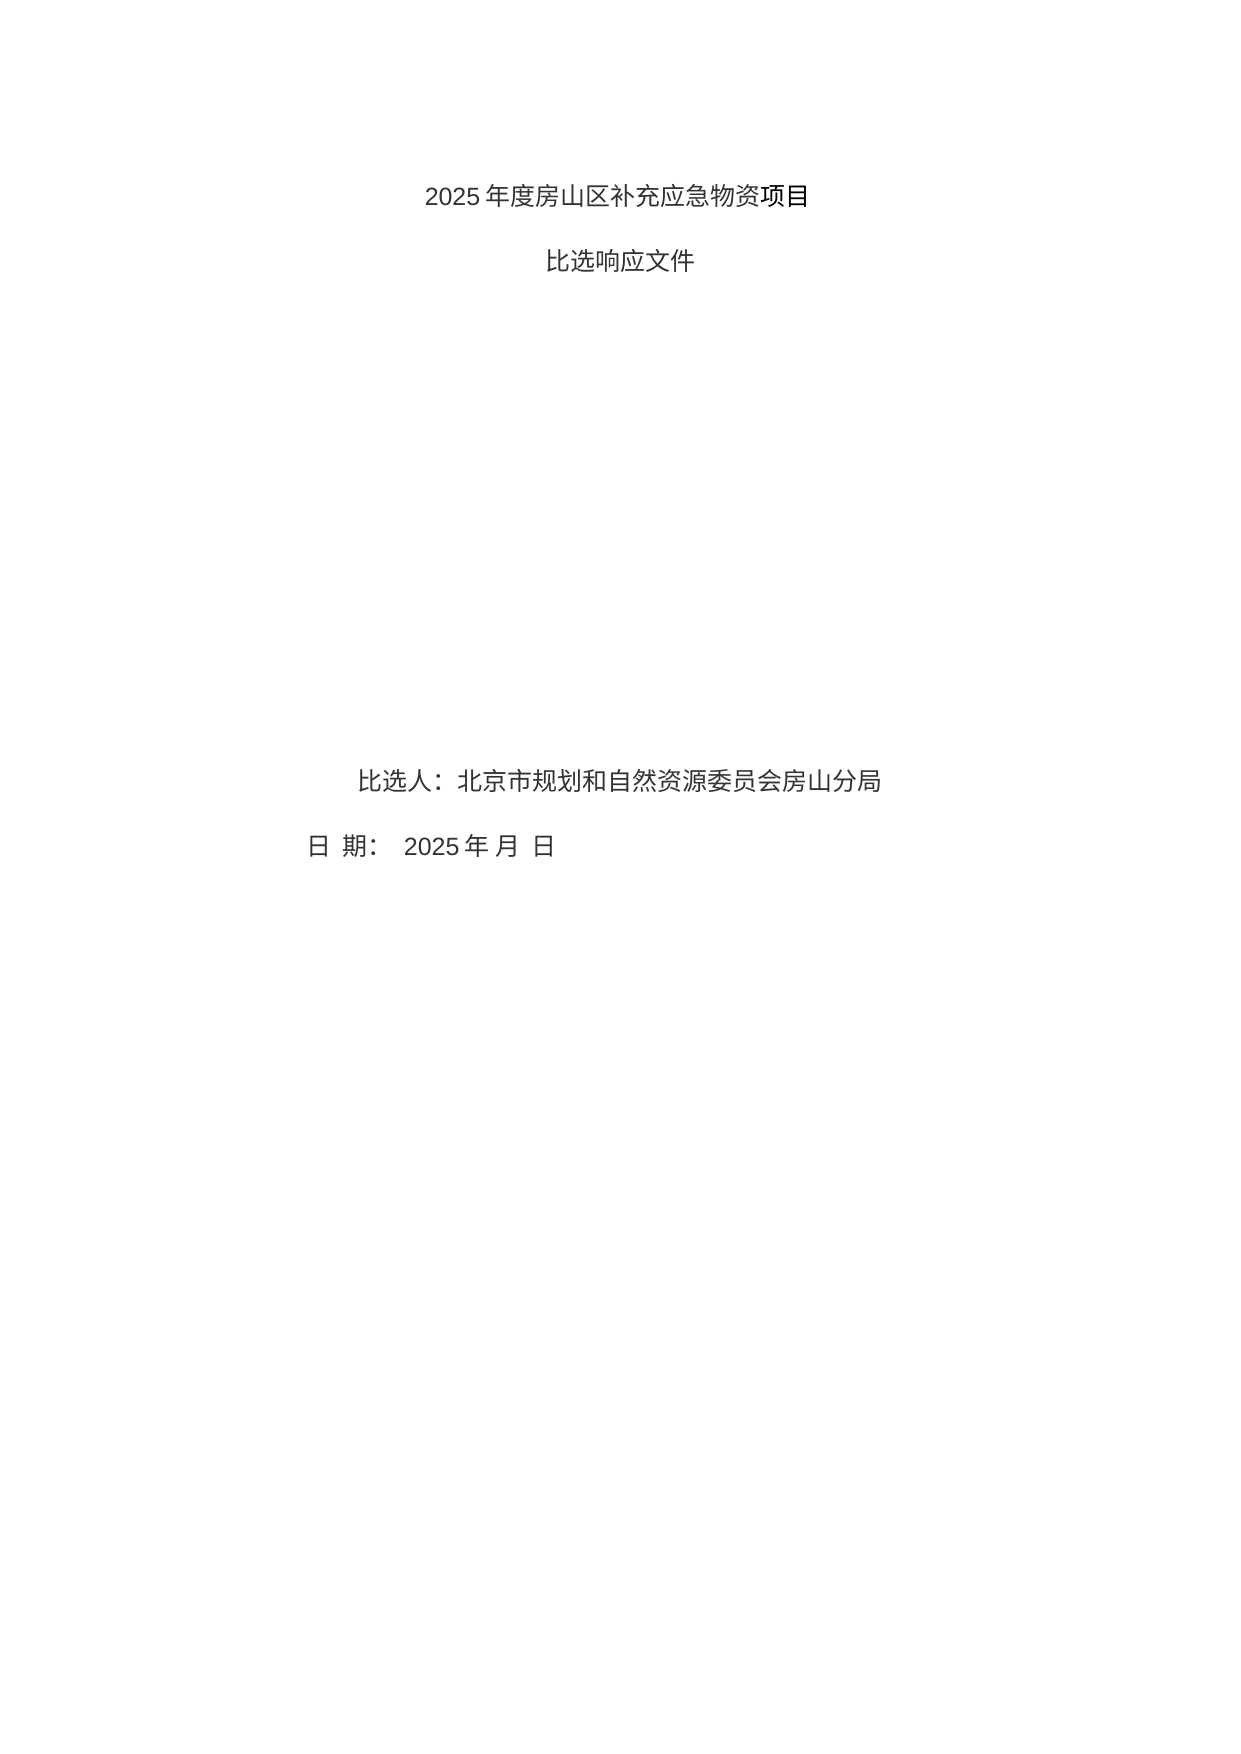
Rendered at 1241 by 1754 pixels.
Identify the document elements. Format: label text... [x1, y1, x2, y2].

text 比选响应文件 [187, 227, 1053, 292]
text 2025年度房山区补充应急物资项目 [187, 162, 1053, 227]
text 比选人：北京市规划和自然资源委员会房山分局 [187, 747, 1053, 812]
text 日 期： 2025年 月 日 [187, 812, 1053, 877]
